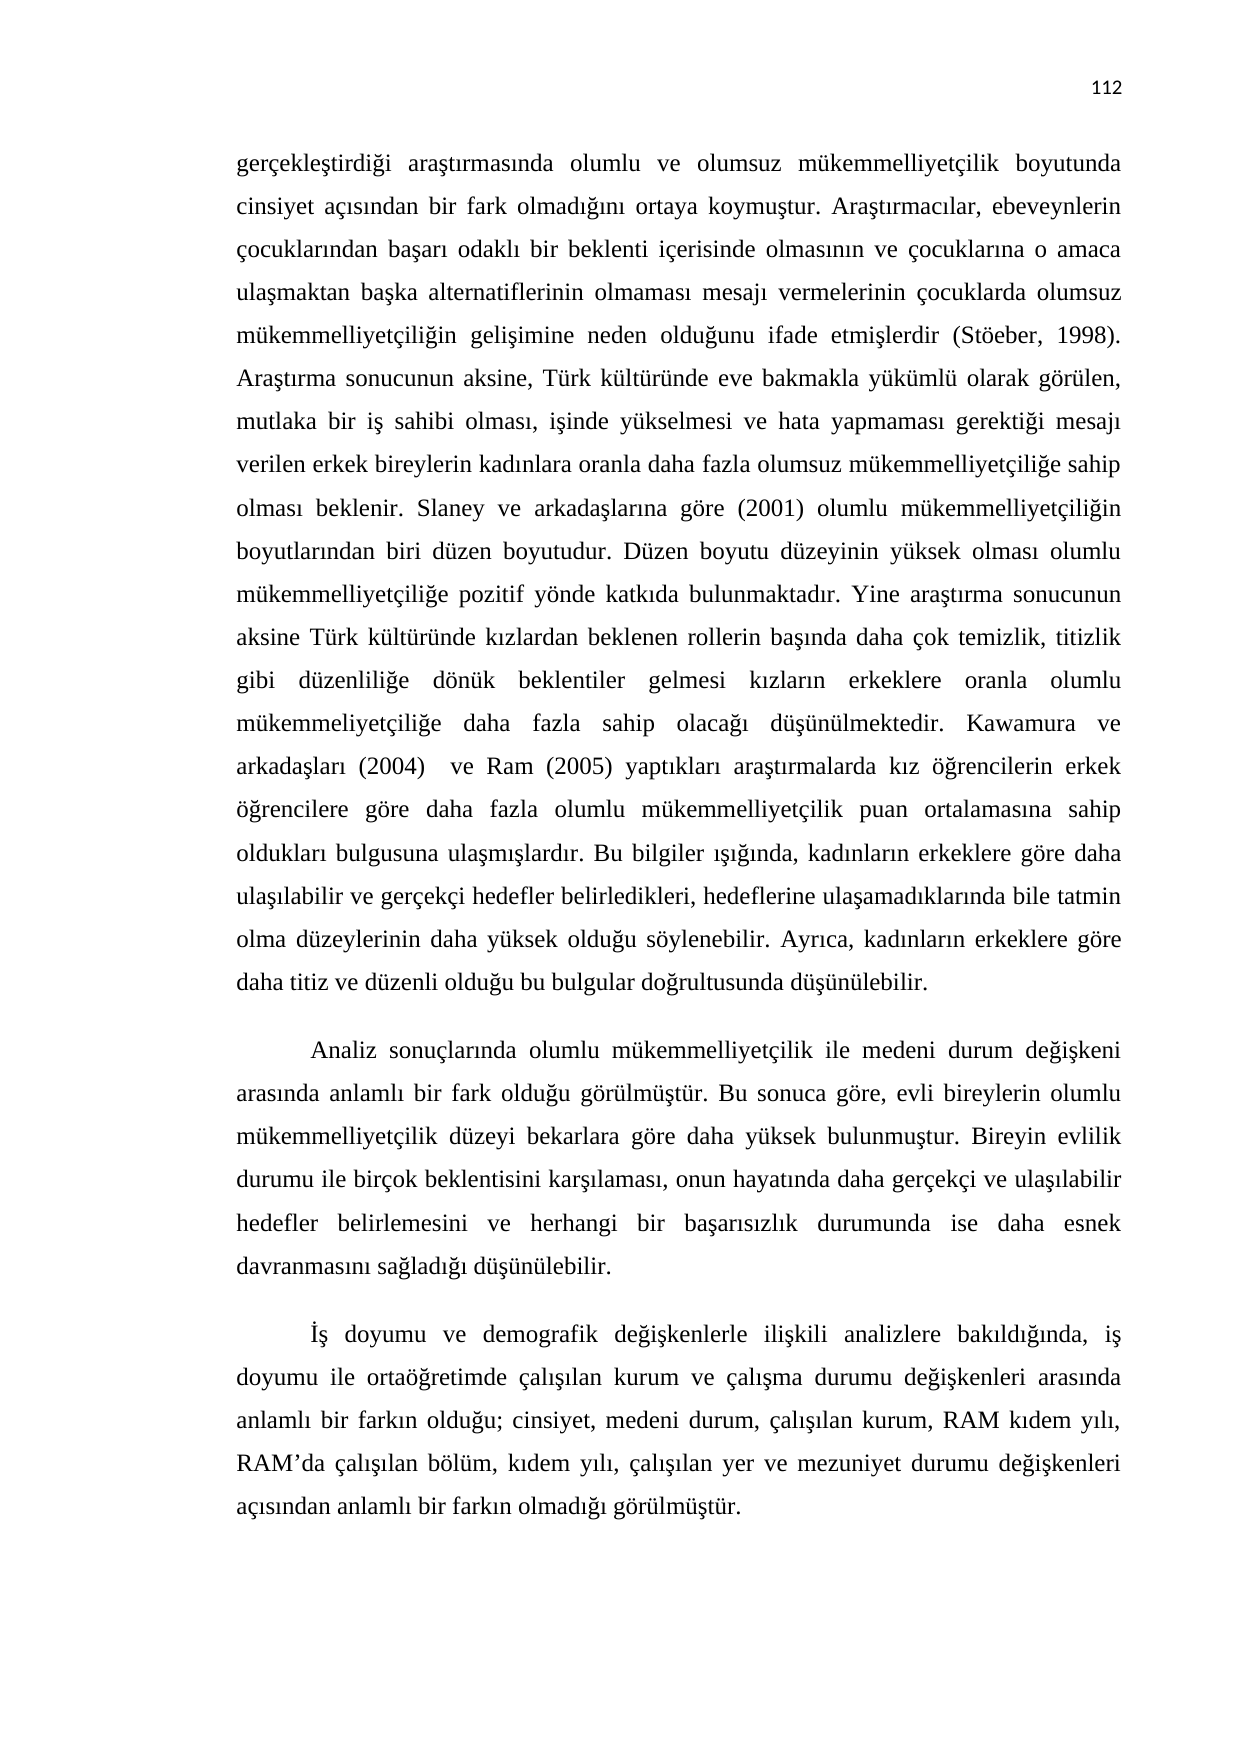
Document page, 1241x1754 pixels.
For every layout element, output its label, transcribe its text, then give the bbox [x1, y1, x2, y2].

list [236, 148, 1122, 996]
list Analiz sonuçlarında olumlu mükemmelliyetçilik ile medeni durum değişkeni arasında anlamlı bir fark olduğu görülmüştür. Bu sonuca göre, evli bireylerin olumlu mükemmelliyetçilik düzeyi bekarlara göre daha yüksek bulunmuştur. Bireyin evlilik durumu ile birçok beklentisini karşılaması, onun hayatında daha gerçekçi ve ulaşılabilir hedefler belirlemesini ve herhangi bir başarısızlık durumunda ise daha esnek davranmasını sağladığı düşünülebilir. [236, 1035, 1122, 1279]
list İş doyumu ve demografik değişkenlerle ilişkili analizlere bakıldığında, iş doyumu ile ortaöğretimde çalışılan kurum ve çalışma durumu değişkenleri arasında anlamlı bir farkın olduğu; cinsiyet, medeni durum, çalışılan kurum, RAM kıdem yılı, RAM’da çalışılan bölüm, kıdem yılı, çalışılan yer ve mezuniyet durumu değişkenleri açısından anlamlı bir farkın olmadığı görülmüştür. [236, 1319, 1122, 1520]
